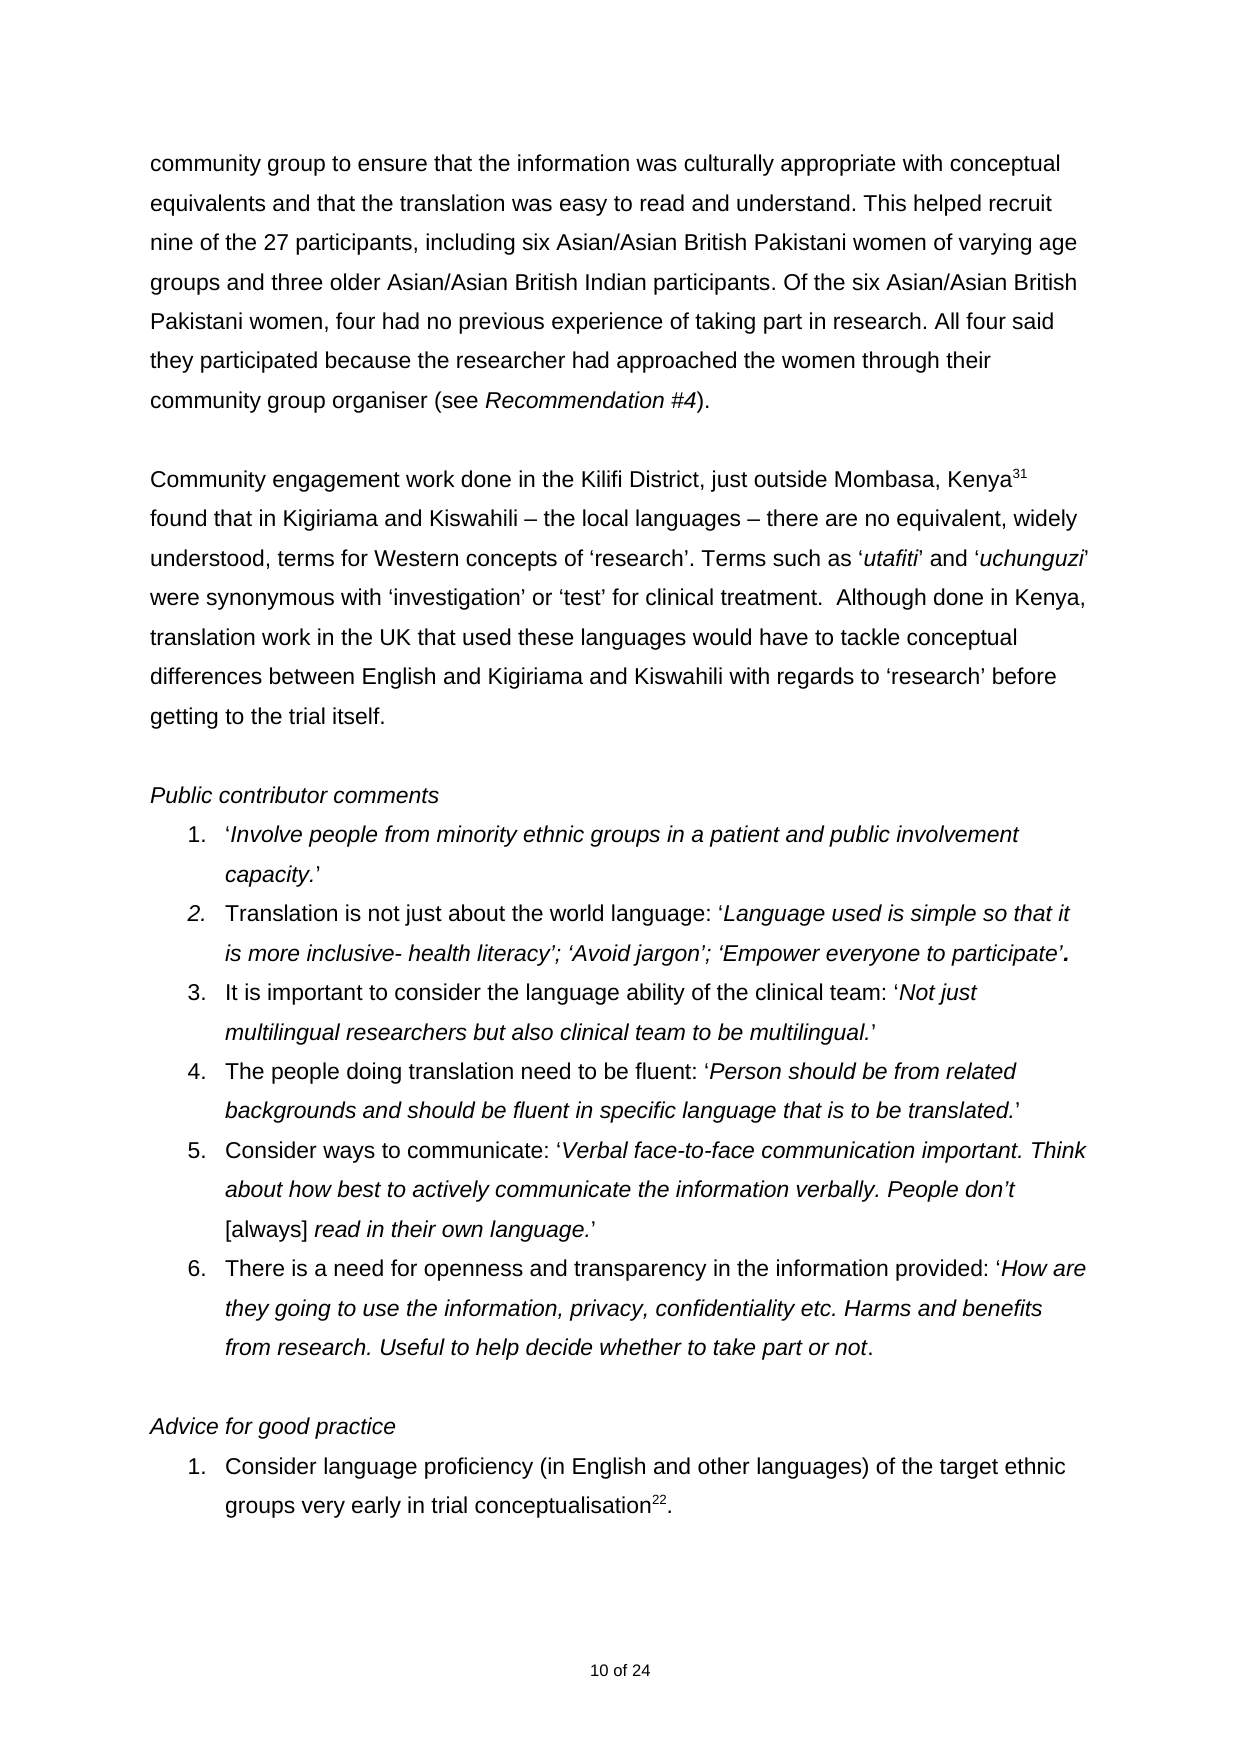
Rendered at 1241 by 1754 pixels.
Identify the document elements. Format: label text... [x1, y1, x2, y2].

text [150, 150, 1090, 413]
text Public contributor comments [150, 782, 1090, 808]
list It is important to consider the language ability of the clinical team: ‘Not just multilingual researchers but also clinical team to be multilingual.’ [187, 979, 1090, 1045]
list The people doing translation need to be fluent: ‘Person should be from related backgrounds and should be fluent in specific language that is to be translated.’ [187, 1058, 1090, 1124]
text Advice for good practice [150, 1413, 1090, 1440]
list Consider ways to communicate: ‘Verbal face-to-face communication important. Think about how best to actively communicate the information verbally. People don’t [always] read in their own language.’ [187, 1137, 1090, 1242]
list ‘Involve people from minority ethnic groups in a patient and public involvement capacity.’ [187, 821, 1090, 887]
list Consider language proficiency (in English and other languages) of the target ethnic groups very early in trial conceptualisation22. [187, 1453, 1090, 1519]
list Translation is not just about the world language: ‘Language used is simple so that it is more inclusive- health literacy’; ‘Avoid jargon’; ‘Empower everyone to participate’. [187, 900, 1090, 966]
text Community engagement work done in the Kilifi District, just outside Mombasa, Kenya31 found that in Kigiriama and Kiswahili – the local languages – there are no equivalent, widely understood, terms for Western concepts of ‘research’. Terms such as ‘utafiti’ and ‘uchunguzi’ were synonymous with ‘investigation’ or ‘test’ for clinical treatment. Although done in Kenya, translation work in the UK that used these languages would have to tackle conceptual differences between English and Kigiriama and Kiswahili with regards to ‘research’ before getting to the trial itself. [150, 466, 1090, 729]
list There is a need for openness and transparency in the information provided: ‘How are they going to use the information, privacy, confidentiality etc. Harms and benefits from research. Useful to help decide whether to take part or not. [187, 1255, 1090, 1361]
